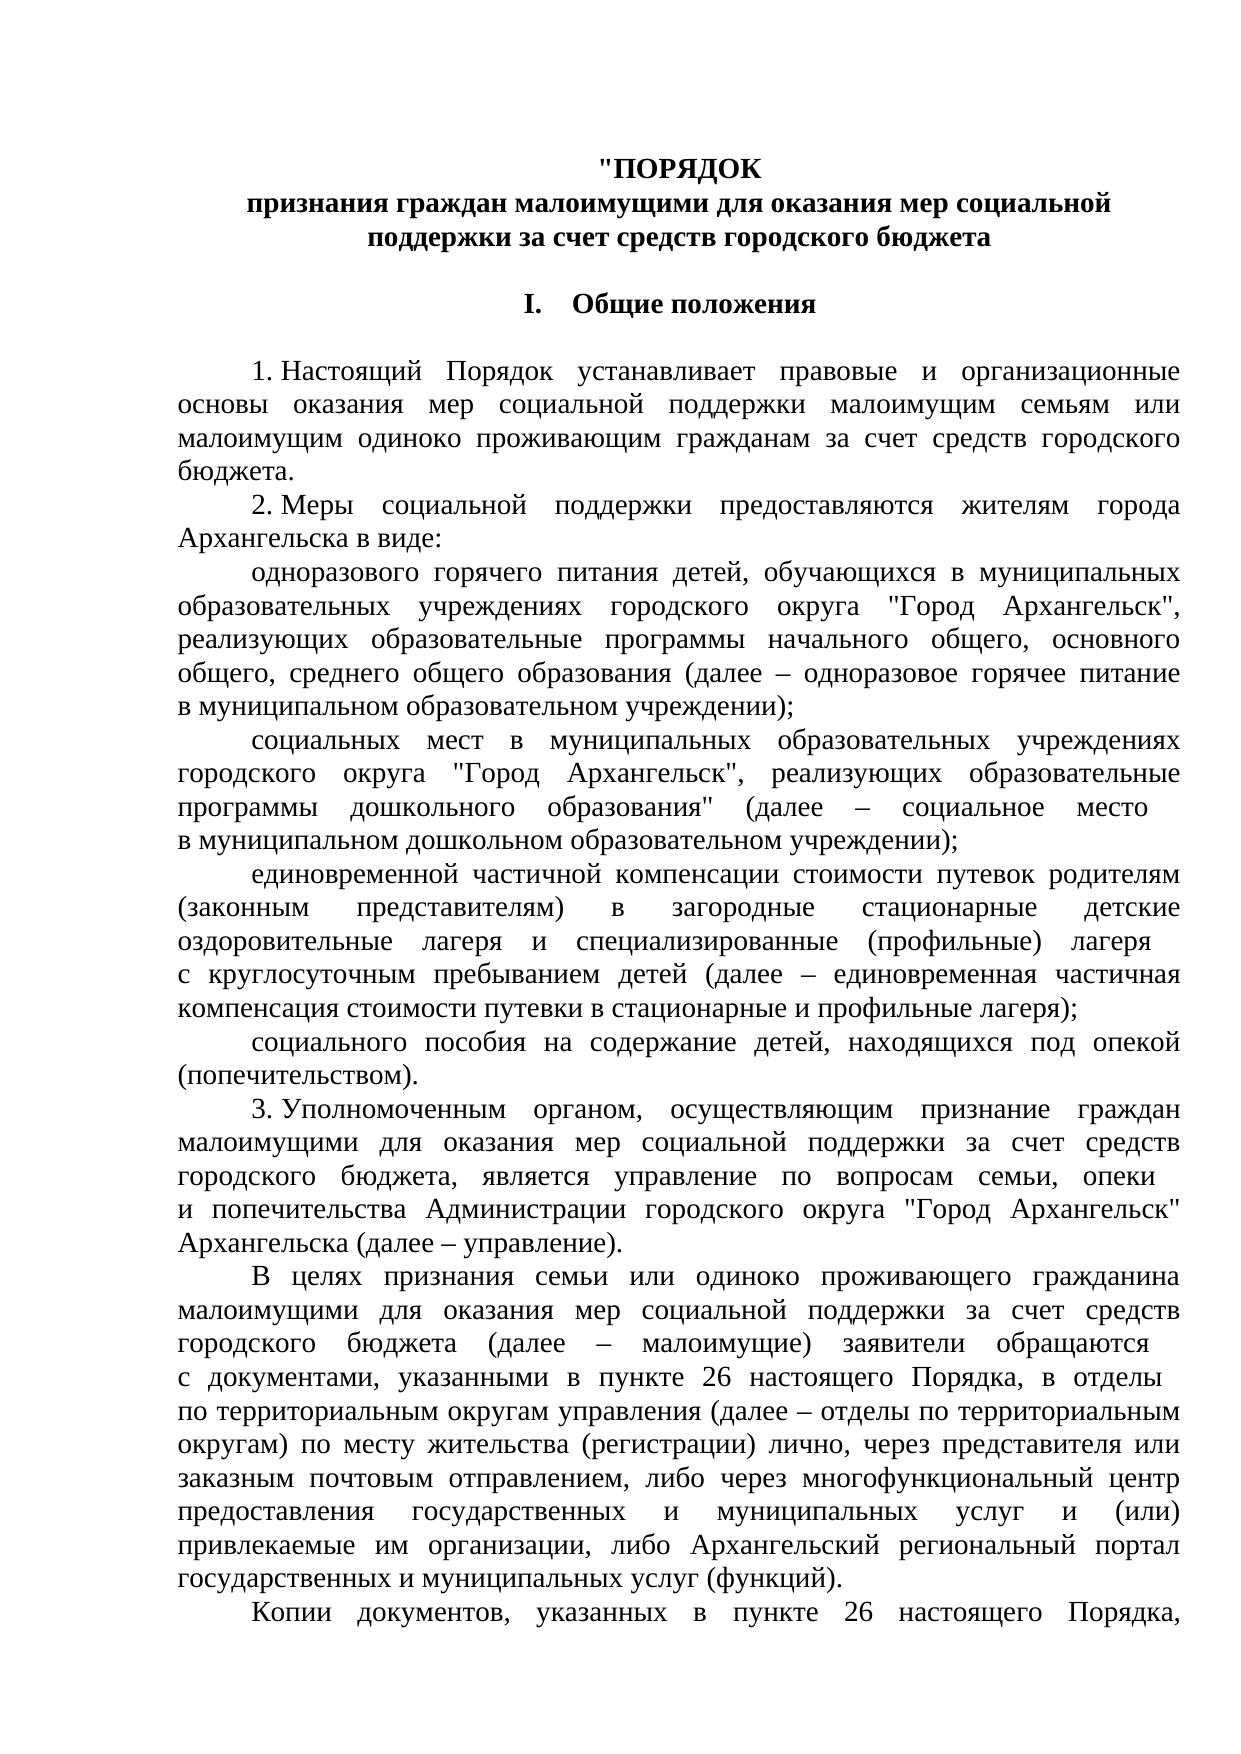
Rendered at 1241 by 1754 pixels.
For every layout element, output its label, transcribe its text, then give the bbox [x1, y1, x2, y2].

text В целях признания семьи или одиноко проживающего гражданина малоимущими для оказания мер социальной поддержки за счет средств городского бюджета (далее – малоимущие) заявители обращаются с документами, указанными в пункте 26 настоящего Порядка, в отделы по территориальным округам управления (далее – отделы по территориальным округам) по месту жительства (регистрации) лично, через представителя или заказным почтовым отправлением, либо через многофункциональный центр предоставления государственных и муниципальных услуг и (или) привлекаемые им организации, либо Архангельский региональный портал государственных и муниципальных услуг (функций). [177, 1258, 1181, 1594]
text 1. Настоящий Порядок устанавливает правовые и организационные основы оказания мер социальной поддержки малоимущим семьям или малоимущим одиноко проживающим гражданам за счет средств городского бюджета. [177, 353, 1181, 487]
text 3. Уполномоченным органом, осуществляющим признание граждан малоимущими для оказания мер социальной поддержки за счет средств городского бюджета, является управление по вопросам семьи, опеки и попечительства Администрации городского округа "Город Архангельск" Архангельска (далее – управление). [177, 1091, 1181, 1258]
text признания граждан малоимущими для оказания мер социальной поддержки за счет средств городского бюджета [177, 185, 1181, 252]
text единовременной частичной компенсации стоимости путевок родителям (законным представителям) в загородные стационарные детские оздоровительные лагеря и специализированные (профильные) лагеря с круглосуточным пребыванием детей (далее – единовременная частичная компенсация стоимости путевки в стационарные и профильные лагеря); [177, 856, 1181, 1024]
text 2. Меры социальной поддержки предоставляются жителям города Архангельска в виде: [177, 487, 1181, 554]
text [177, 1594, 1181, 1627]
text одноразового горячего питания детей, обучающихся в муниципальных образовательных учреждениях городского округа "Город Архангельск", реализующих образовательные программы начального общего, основного общего, среднего общего образования (далее – одноразовое горячее питание в муниципальном образовательном учреждении); [177, 554, 1181, 722]
text социального пособия на содержание детей, находящихся под опекой (попечительством). [177, 1024, 1181, 1091]
text социальных мест в муниципальных образовательных учреждениях городского округа "Город Архангельск", реализующих образовательные программы дошкольного образования" (далее – социальное место в муниципальном дошкольном образовательном учреждении); [177, 722, 1181, 856]
list Общие положения [177, 286, 1181, 319]
text "ПОРЯДОК [177, 152, 1181, 185]
